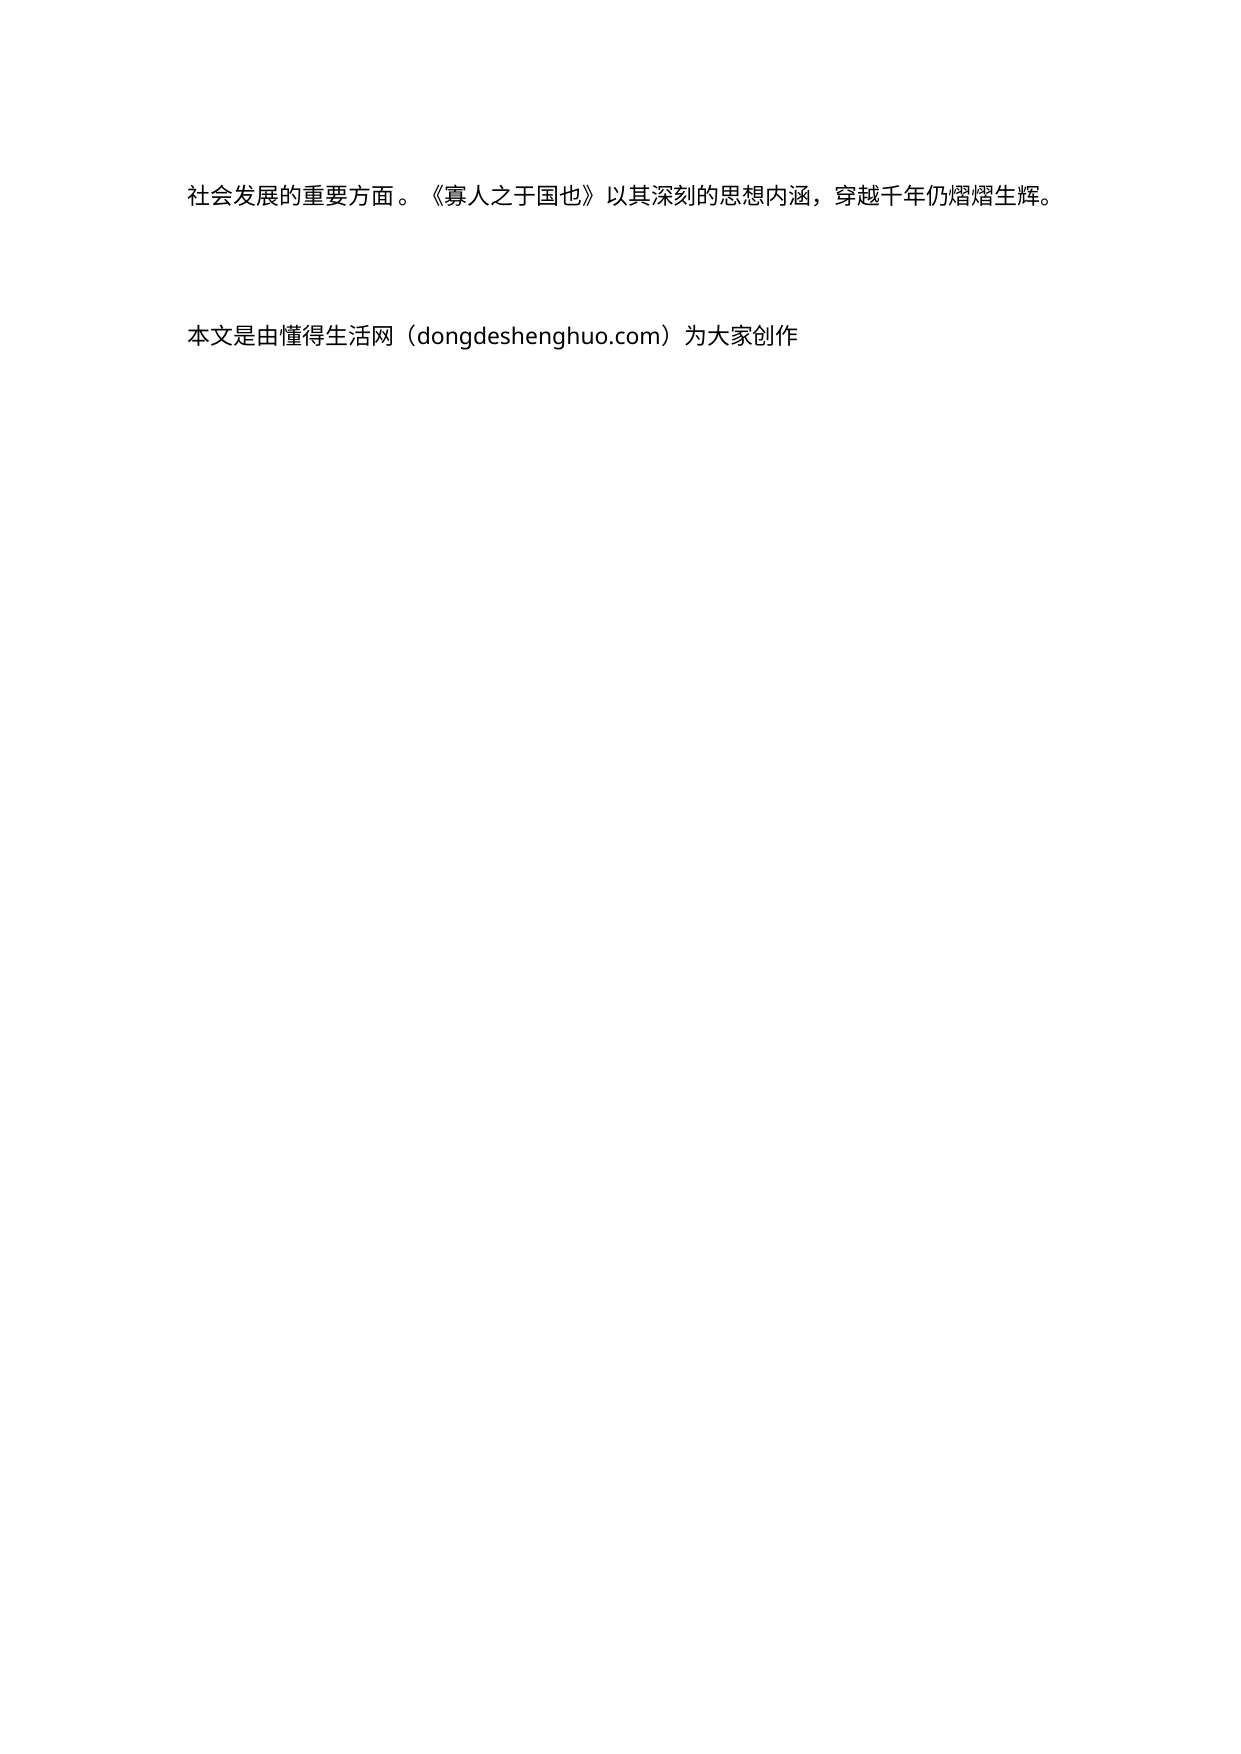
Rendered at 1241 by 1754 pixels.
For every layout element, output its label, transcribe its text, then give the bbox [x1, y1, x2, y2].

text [187, 162, 1053, 227]
text 本文是由懂得生活网（dongdeshenghuo.com）为大家创作 [187, 302, 1053, 367]
